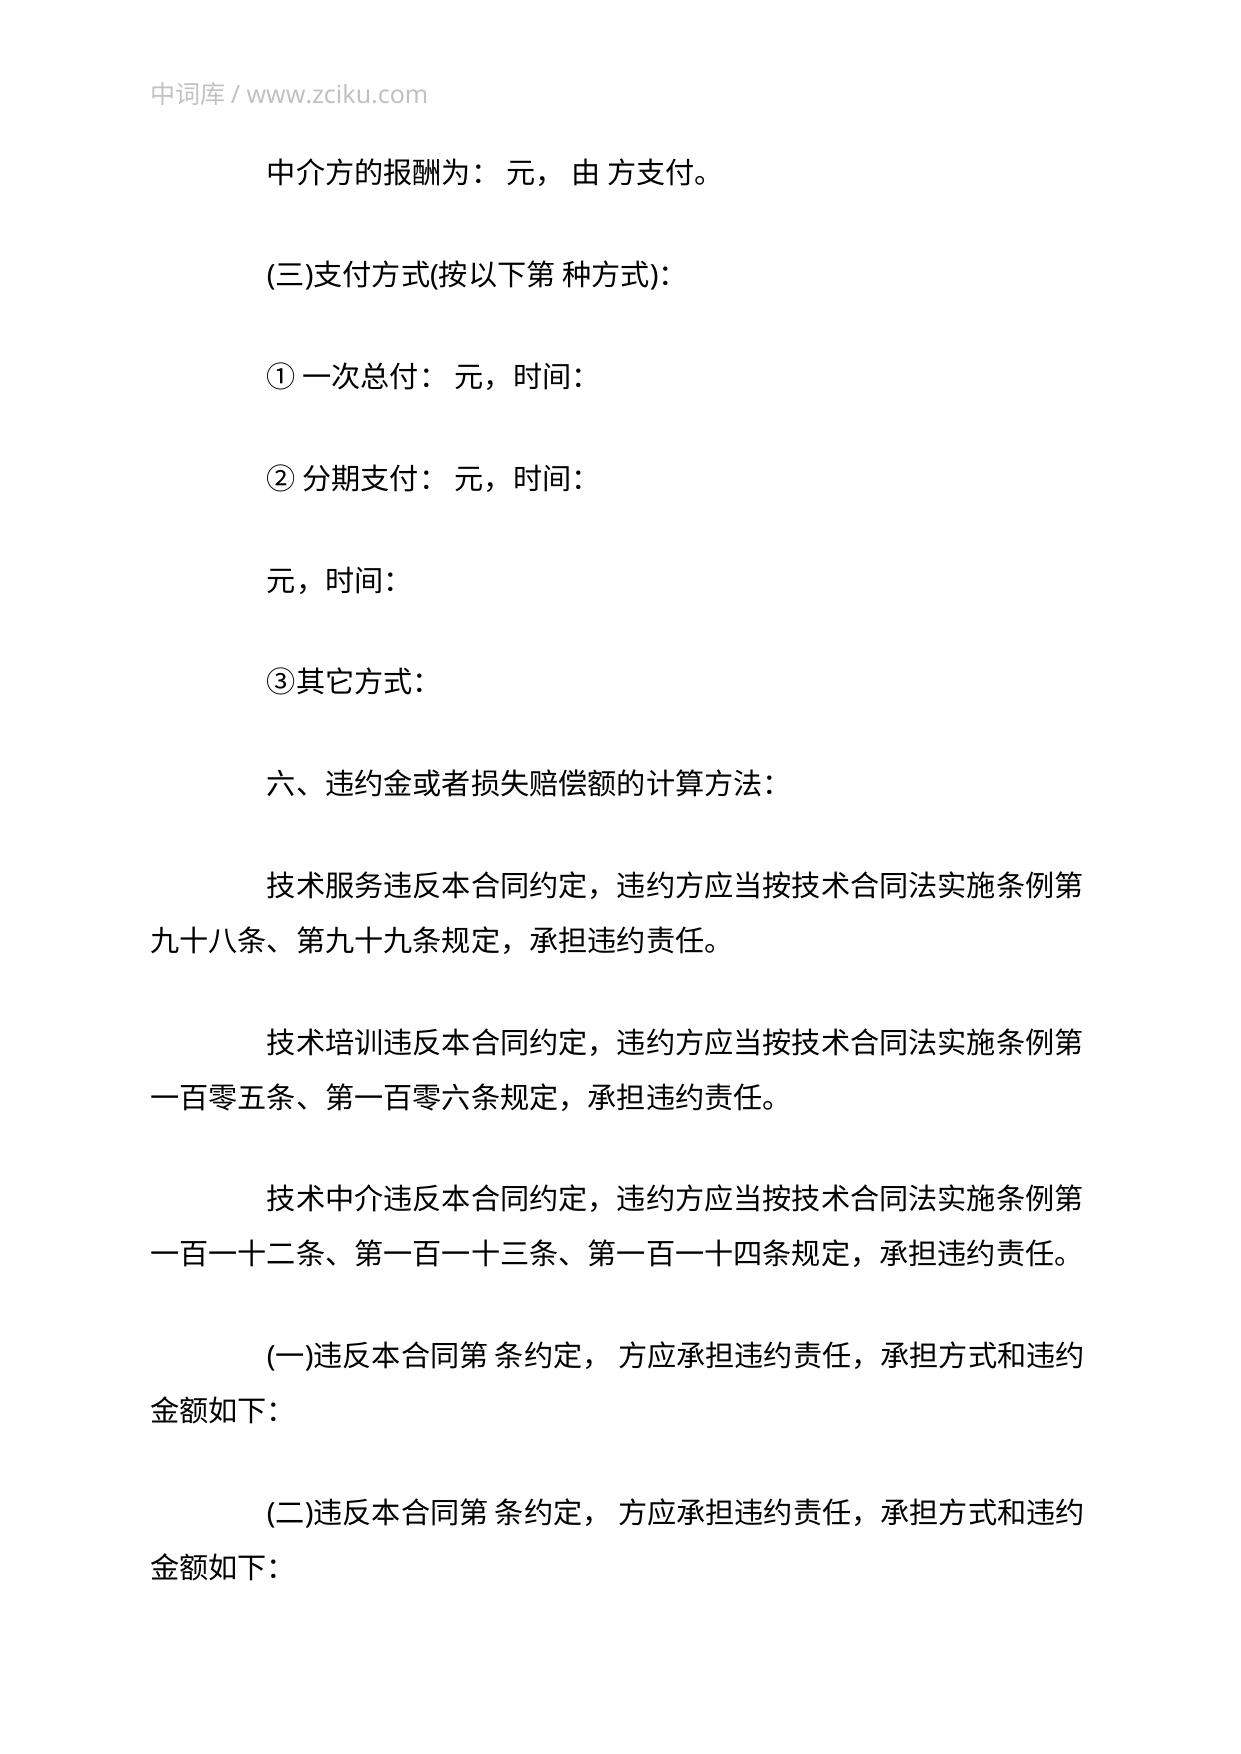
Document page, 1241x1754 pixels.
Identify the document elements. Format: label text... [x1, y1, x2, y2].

text (一)违反本合同第 条约定， 方应承担违约责任，承担方式和违约金额如下： [150, 1333, 1090, 1430]
text 技术服务违反本合同约定，违约方应当按技术合同法实施条例第九十八条、第九十九条规定，承担违约责任。 [150, 863, 1090, 960]
text 技术培训违反本合同约定，违约方应当按技术合同法实施条例第一百零五条、第一百零六条规定，承担违约责任。 [150, 1019, 1090, 1116]
text 元，时间： [150, 557, 1090, 599]
text 中介方的报酬为： 元， 由 方支付。 [150, 150, 1090, 192]
text 六、违约金或者损失赔偿额的计算方法： [150, 761, 1090, 803]
text ③其它方式： [150, 659, 1090, 701]
text (二)违反本合同第 条约定， 方应承担违约责任，承担方式和违约金额如下： [150, 1489, 1090, 1587]
text (三)支付方式(按以下第 种方式)： [150, 252, 1090, 294]
text 技术中介违反本合同约定，违约方应当按技术合同法实施条例第一百一十二条、第一百一十三条、第一百一十四条规定，承担违约责任。 [150, 1176, 1090, 1273]
text ② 分期支付： 元，时间： [150, 456, 1090, 498]
text ① 一次总付： 元，时间： [150, 354, 1090, 396]
